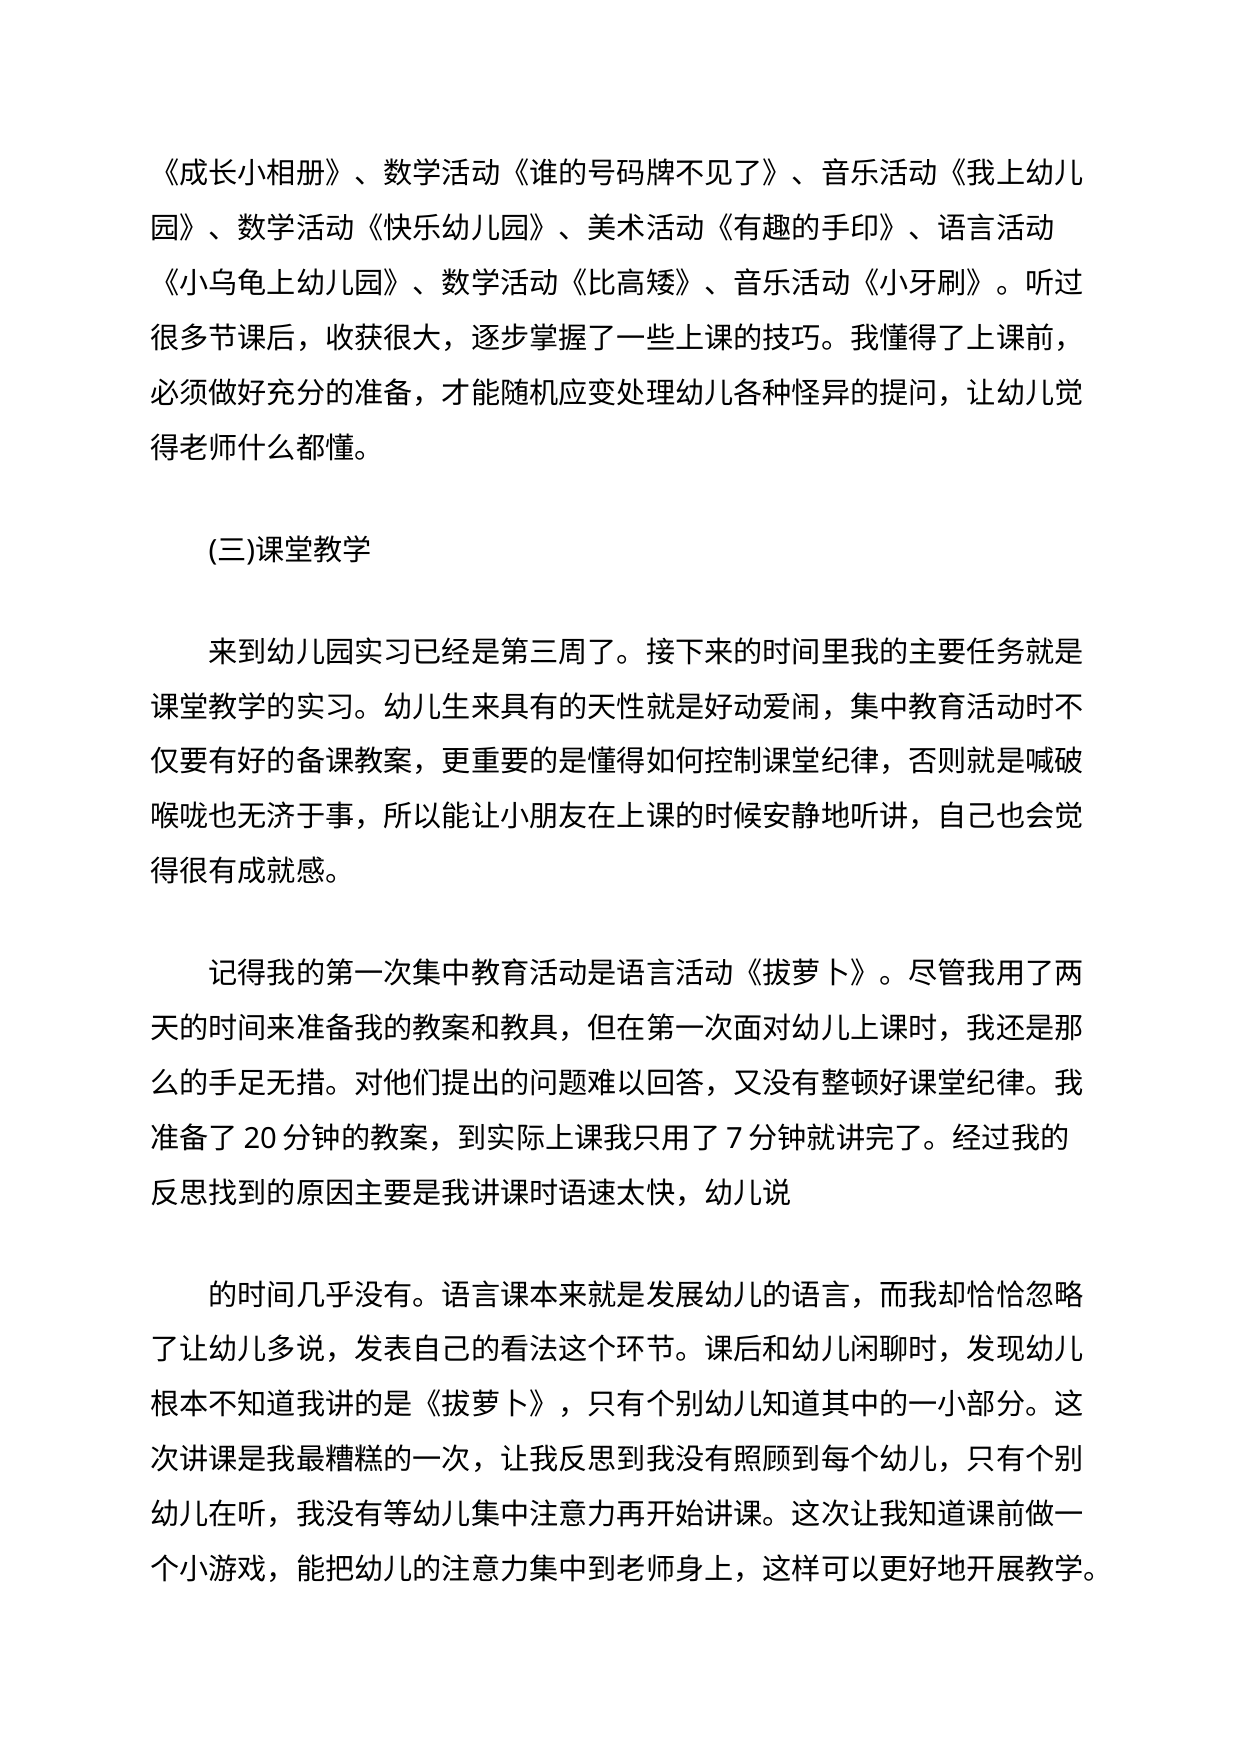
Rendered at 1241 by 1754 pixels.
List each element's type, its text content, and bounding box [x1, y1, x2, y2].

text 记得我的第一次集中教育活动是语言活动《拔萝卜》。尽管我用了两天的时间来准备我的教案和教具，但在第一次面对幼儿上课时，我还是那么的手足无措。对他们提出的问题难以回答，又没有整顿好课堂纪律。我准备了20分钟的教案，到实际上课我只用了7分钟就讲完了。经过我的反思找到的原因主要是我讲课时语速太快，幼儿说 [150, 949, 1090, 1212]
text 的时间几乎没有。语言课本来就是发展幼儿的语言，而我却恰恰忽略了让幼儿多说，发表自己的看法这个环节。课后和幼儿闲聊时，发现幼儿根本不知道我讲的是《拔萝卜》，只有个别幼儿知道其中的一小部分。这次讲课是我最糟糕的一次，让我反思到我没有照顾到每个幼儿，只有个别幼儿在听，我没有等幼儿集中注意力再开始讲课。这次让我知道课前做一个小游戏，能把幼儿的注意力集中到老师身上，这样可以更好地开展教学。 [150, 1271, 1090, 1588]
text 来到幼儿园实习已经是第三周了。接下来的时间里我的主要任务就是课堂教学的实习。幼儿生来具有的天性就是好动爱闹，集中教育活动时不仅要有好的备课教案，更重要的是懂得如何控制课堂纪律，否则就是喊破喉咙也无济于事，所以能让小朋友在上课的时候安静地听讲，自己也会觉得很有成就感。 [150, 628, 1090, 890]
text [150, 150, 1090, 467]
text (三)课堂教学 [150, 526, 1090, 569]
